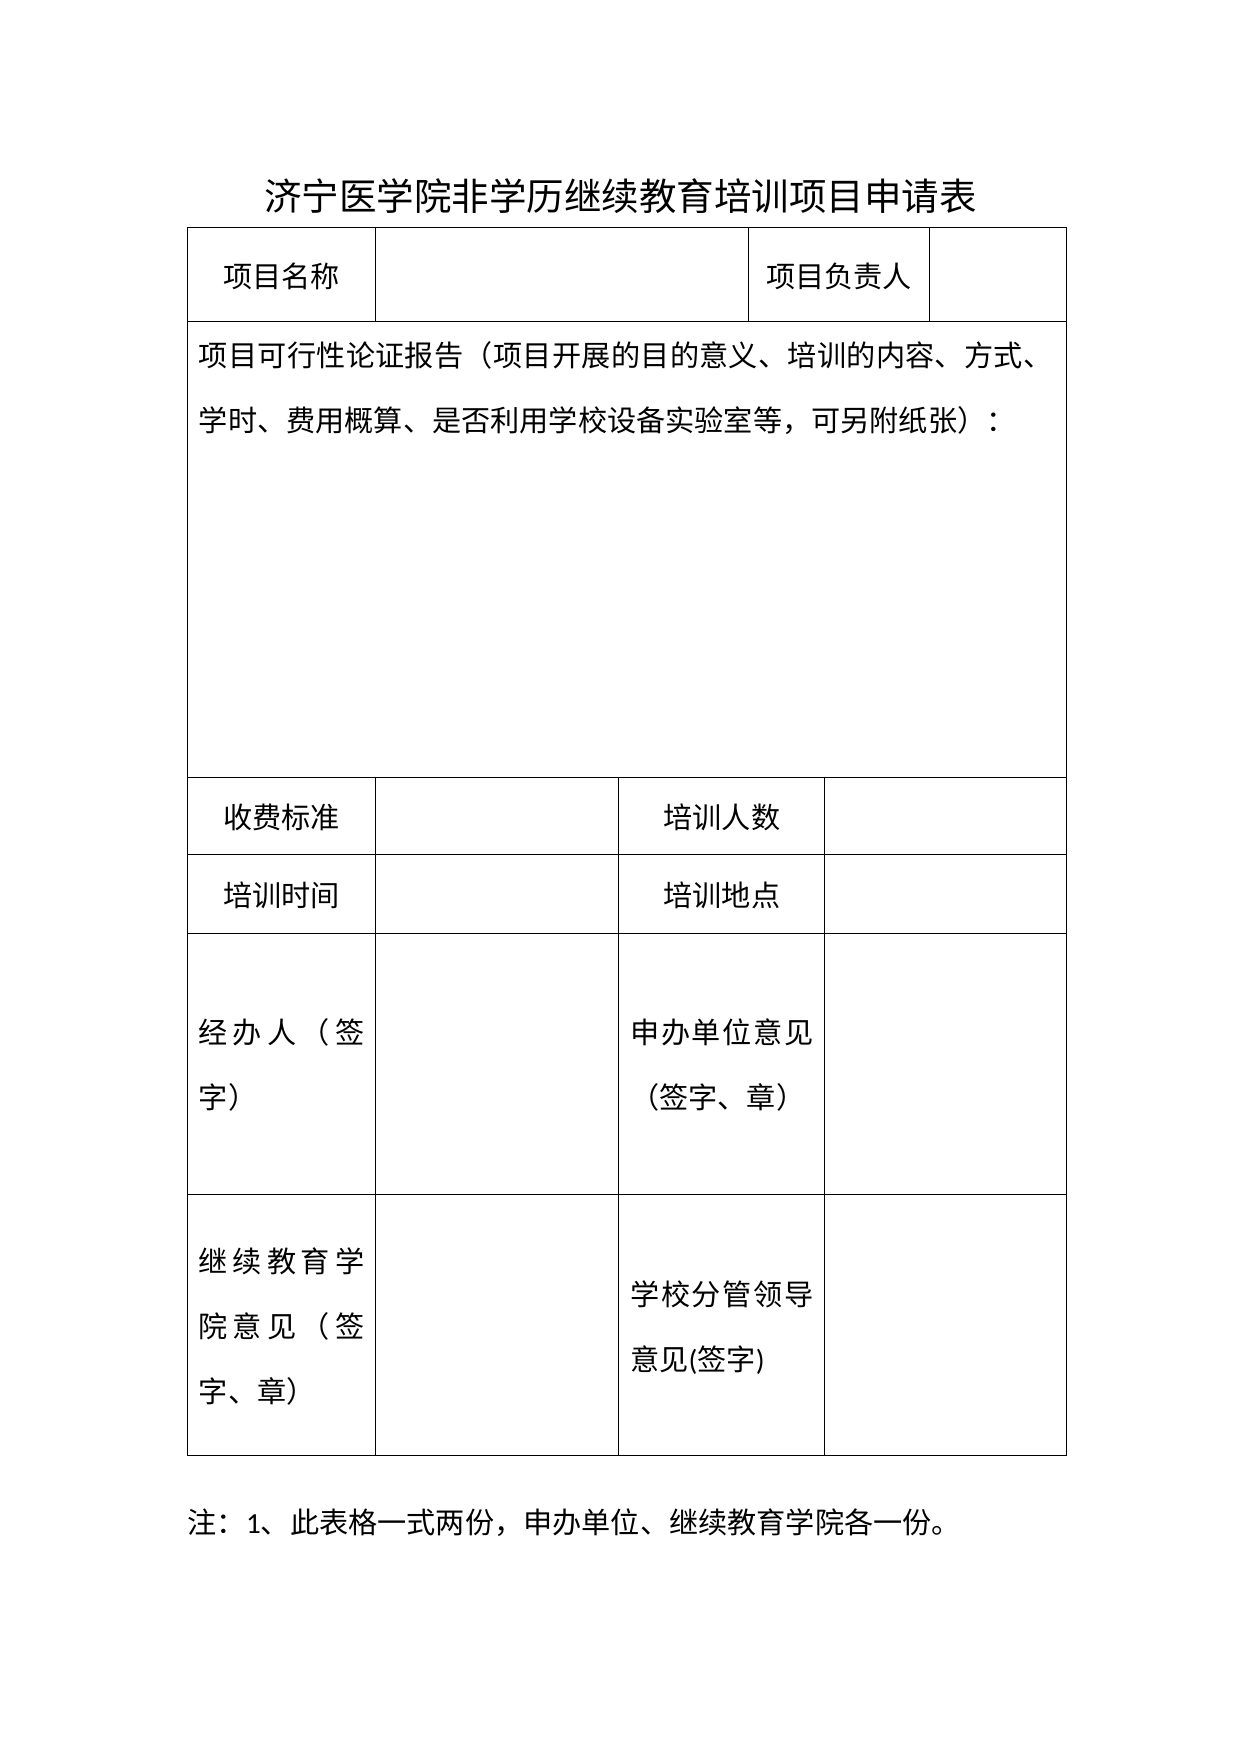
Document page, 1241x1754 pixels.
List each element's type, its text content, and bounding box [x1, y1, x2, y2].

table_cell 培训地点 [619, 855, 824, 933]
table_cell [376, 778, 618, 854]
table_cell 培训时间 [188, 855, 375, 933]
table_cell 经办人（签字） [188, 934, 375, 1194]
text 注：1、此表格一式两份，申办单位、继续教育学院各一份。 [187, 1488, 1053, 1553]
table_cell [825, 855, 1066, 933]
table_cell 培训人数 [619, 778, 824, 854]
table_cell [825, 934, 1066, 1194]
table_header 项目名称 [188, 228, 375, 321]
text 济宁医学院非学历继续教育培训项目申请表 [187, 162, 1053, 227]
table_cell 申办单位意见（签字、章） [619, 934, 824, 1194]
table_cell 继续教育学院意见（签字、章） [188, 1195, 375, 1455]
table_header [930, 228, 1066, 321]
table_cell [825, 1195, 1066, 1455]
table_cell [376, 855, 618, 933]
table_header [376, 228, 748, 321]
table_cell 项目可行性论证报告（项目开展的目的意义、培训的内容、方式、学时、费用概算、是否利用学校设备实验室等，可另附纸张）： [188, 322, 1066, 777]
table_cell 收费标准 [188, 778, 375, 854]
table_cell [825, 778, 1066, 854]
table_cell [376, 934, 618, 1194]
table_cell 学校分管领导意见(签字) [619, 1195, 824, 1455]
table_header 项目负责人 [749, 228, 929, 321]
table_cell [376, 1195, 618, 1455]
